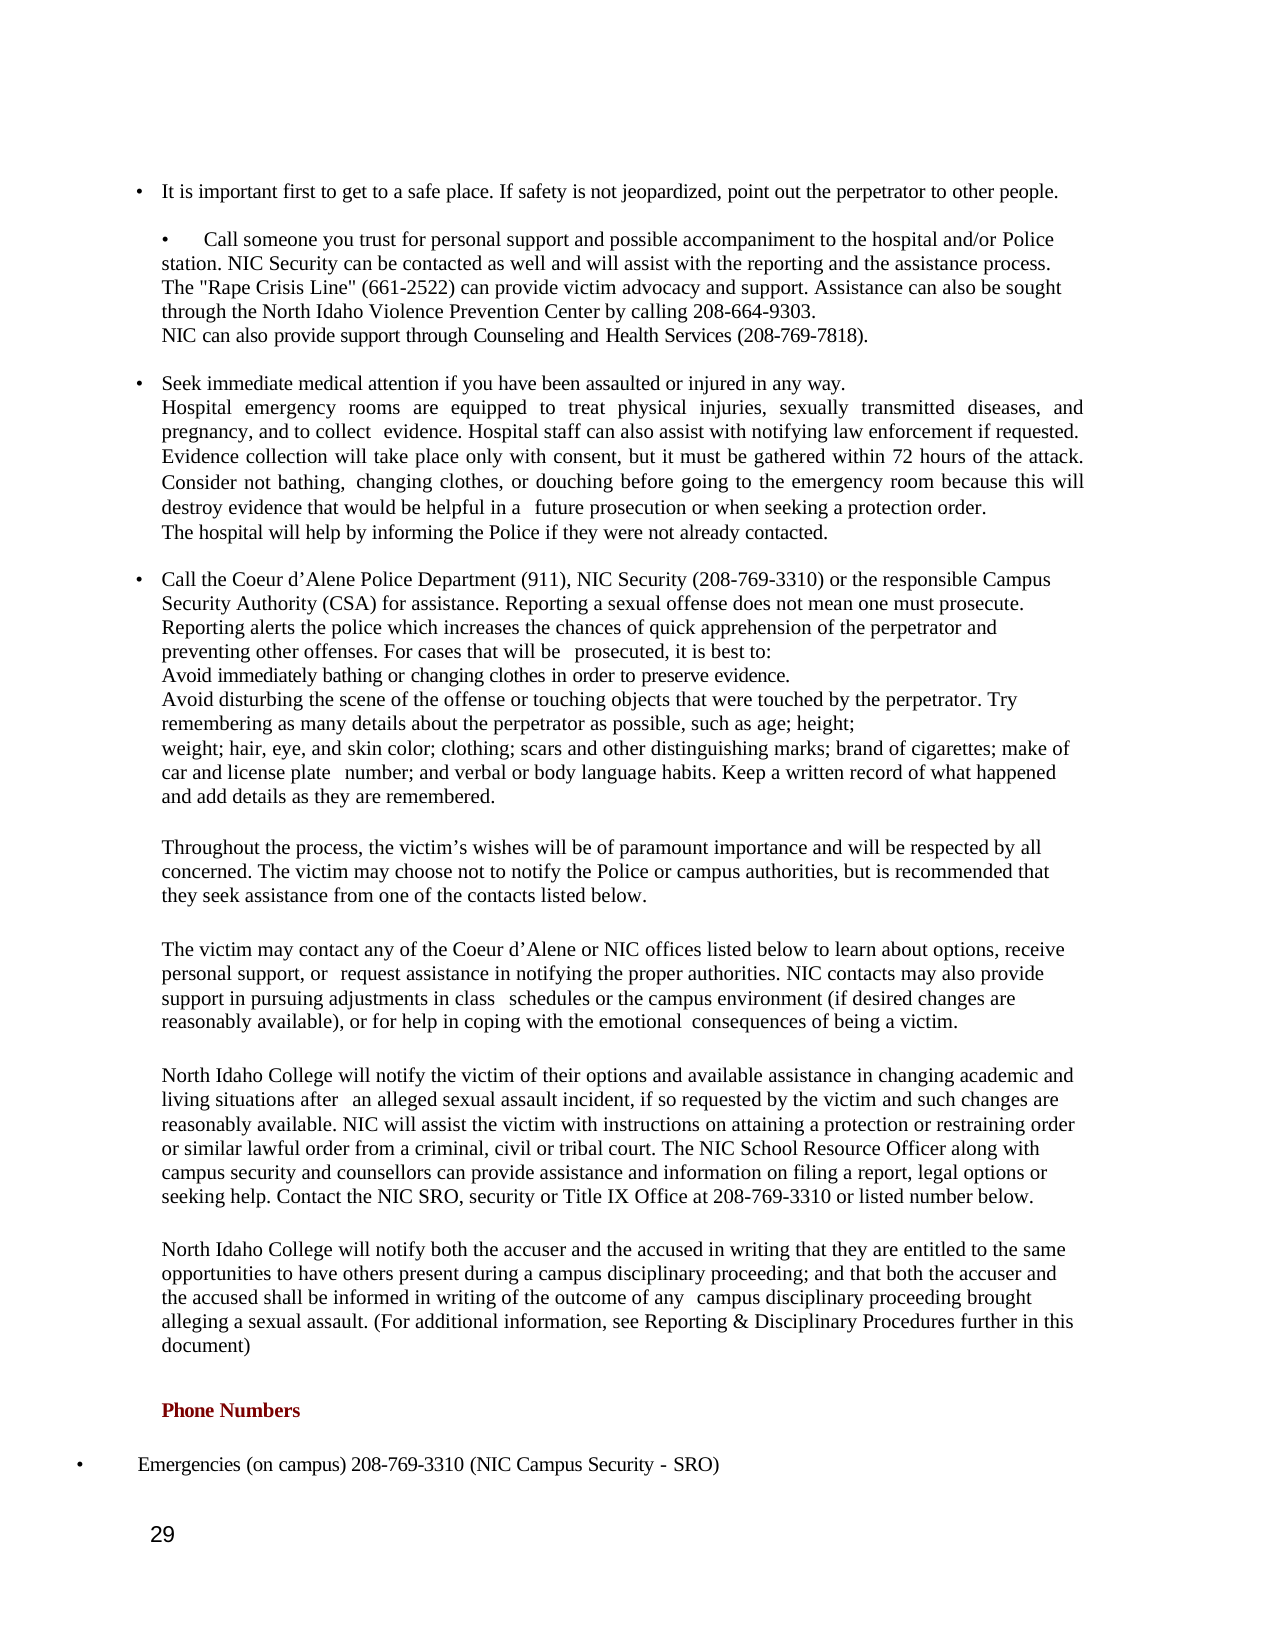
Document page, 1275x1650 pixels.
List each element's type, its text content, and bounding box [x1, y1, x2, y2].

text The victim may contact any of the Coeur d’Alene or NIC offices listed below to learn about options, receive personal support, or request assistance in notifying the proper authorities. NIC contacts may also provide support in pursuing adjustments in class schedules or the campus environment (if desired changes are reasonably available), or for help in coping with the emotional consequences of being a victim. [161, 937, 1084, 1033]
text weight; hair, eye, and skin color; clothing; scars and other distinguishing marks; brand of cigarettes; make of car and license plate number; and verbal or body language habits. Keep a written record of what happened and add details as they are remembered. [161, 736, 1084, 808]
list Call the Coeur d’Alene Police Department (911), NIC Security (208-769-3310) or the responsible Campus Security Authority (CSA) for assistance. Reporting a sexual offense does not mean one must prosecute. Reporting alerts the police which increases the chances of quick apprehension of the perpetrator and preventing other offenses. For cases that will be prosecuted, it is best to: [135, 567, 1084, 663]
text Throughout the process, the victim’s wishes will be of paramount importance and will be respected by all concerned. The victim may choose not to notify the Police or campus authorities, but is recommended that they seek assistance from one of the contacts listed below. [161, 835, 1084, 907]
text NIC can also provide support through Counseling and Health Services (208-769-7818). [161, 323, 1084, 347]
list Emergencies (on campus) 208-769-3310 (NIC Campus Security - SRO) [76, 1452, 1084, 1476]
text Evidence collection will take place only with consent, but it must be gathered within 72 hours of the attack. Consider not bathing, changing clothes, or douching before going to the emergency room because this will destroy evidence that would be helpful in a future prosecution or when seeking a protection order. [161, 444, 1084, 519]
text The hospital will help by informing the Police if they were not already contacted. [161, 520, 1084, 544]
text Avoid immediately bathing or changing clothes in order to preserve evidence. [161, 663, 1084, 687]
text Hospital emergency rooms are equipped to treat physical injuries, sexually transmitted diseases, and pregnancy, and to collect evidence. Hospital staff can also assist with notifying law enforcement if requested. [161, 395, 1084, 443]
text Phone Numbers [161, 1398, 1084, 1422]
list It is important first to get to a safe place. If safety is not jeopardized, point out the perpetrator to other people. [136, 178, 1084, 203]
list Call someone you trust for personal support and possible accompaniment to the hospital and/or Police station. NIC Security can be contacted as well and will assist with the reporting and the assistance process. The "Rape Crisis Line" (661-2522) can provide victim advocacy and support. Assistance can also be sought through the North Idaho Violence Prevention Center by calling 208-664-9303. [161, 227, 1084, 323]
text Avoid disturbing the scene of the offense or touching objects that were touched by the perpetrator. Try remembering as many details about the perpetrator as possible, such as age; height; [161, 687, 1084, 735]
list Seek immediate medical attention if you have been assaulted or injured in any way. [136, 371, 1084, 395]
text North Idaho College will notify both the accuser and the accused in writing that they are entitled to the same opportunities to have others present during a campus disciplinary proceeding; and that both the accuser and the accused shall be informed in writing of the outcome of any campus disciplinary proceeding brought alleging a sexual assault. (For additional information, see Reporting & Disciplinary Procedures further in this document) [161, 1237, 1084, 1357]
text North Idaho College will notify the victim of their options and available assistance in changing academic and living situations after an alleged sexual assault incident, if so requested by the victim and such changes are reasonably available. NIC will assist the victim with instructions on attaining a protection or restraining order or similar lawful order from a criminal, civil or tribal court. The NIC School Resource Officer along with campus security and counsellors can provide assistance and information on filing a report, legal options or seeking help. Contact the NIC SRO, security or Title IX Office at 208-769-3310 or listed number below. [161, 1063, 1084, 1208]
